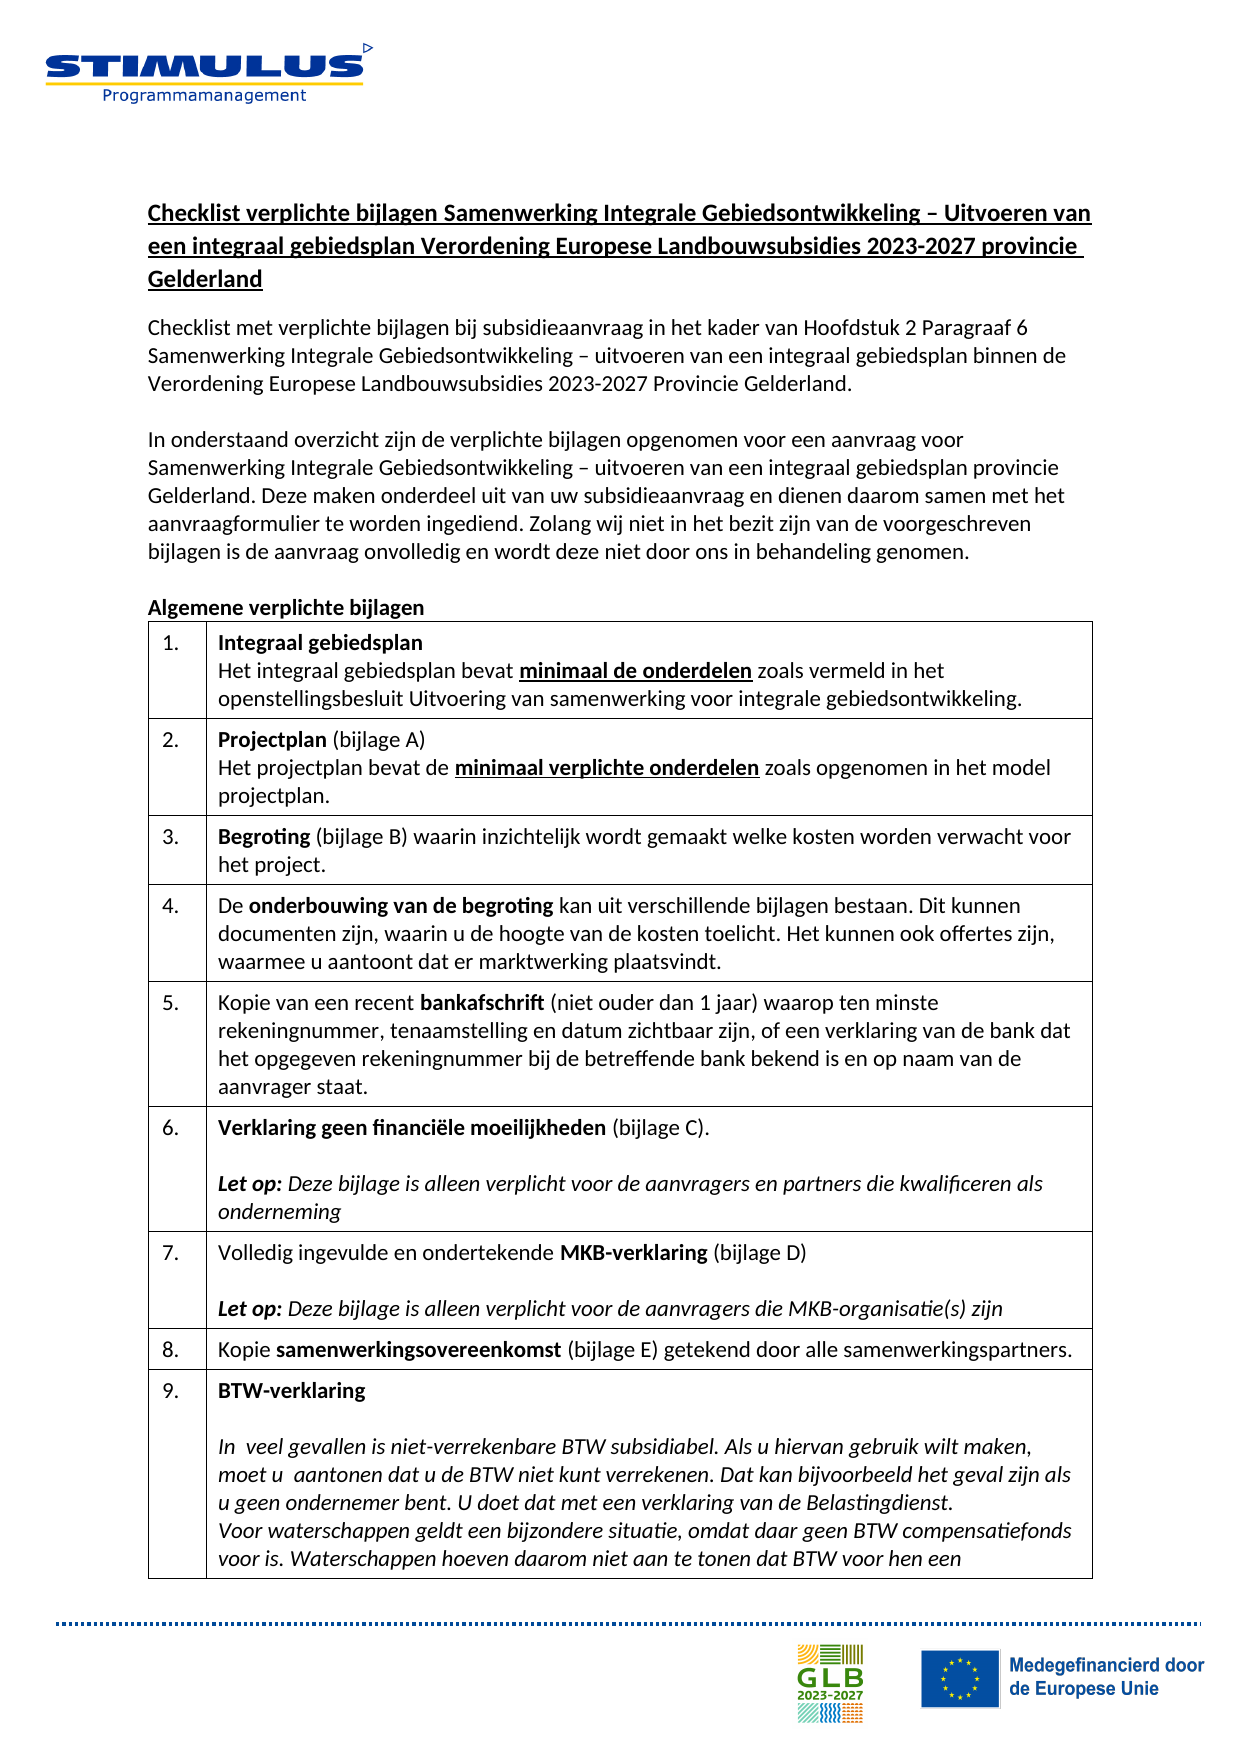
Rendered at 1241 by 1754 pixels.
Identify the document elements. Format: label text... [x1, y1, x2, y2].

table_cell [207, 1370, 1092, 1578]
table_cell De onderbouwing van de begroting kan uit verschillende bijlagen bestaan. Dit kunnen documenten zijn, waarin u de hoogte van de kosten toelicht. Het kunnen ook offertes zijn, waarmee u aantoont dat er marktwerking plaatsvindt. [207, 885, 1092, 981]
text In onderstaand overzicht zijn de verplichte bijlagen opgenomen voor een aanvraag voor Samenwerking Integrale Gebiedsontwikkeling – uitvoeren van een integraal gebiedsplan provincie Gelderland. Deze maken onderdeel uit van uw subsidieaanvraag en dienen daarom samen met het aanvraagformulier te worden ingediend. Zolang wij niet in het bezit zijn van de voorgeschreven bijlagen is de aanvraag onvolledig en wordt deze niet door ons in behandeling genomen. [148, 425, 1092, 565]
table_cell Kopie van een recent bankafschrift (niet ouder dan 1 jaar) waarop ten minste rekeningnummer, tenaamstelling en datum zichtbaar zijn, of een verklaring van de bank dat het opgegeven rekeningnummer bij de betreffende bank bekend is en op naam van de aanvrager staat. [207, 982, 1092, 1106]
table_cell Begroting (bijlage B) waarin inzichtelijk wordt gemaakt welke kosten worden verwacht voor het project. [207, 816, 1092, 884]
table_cell [149, 1329, 206, 1369]
table_cell [149, 719, 206, 815]
table_header Integraal gebiedsplan Het integraal gebiedsplan bevat minimaal de onderdelen zoals vermeld in het openstellingsbesluit Uitvoering van samenwerking voor integrale gebiedsontwikkeling. [207, 622, 1092, 718]
text Checklist verplichte bijlagen Samenwerking Integrale Gebiedsontwikkeling – Uitvoeren van een integraal gebiedsplan Verordening Europese Landbouwsubsidies 2023-2027 provincie Gelderland [148, 197, 1092, 223]
picture [45, 42, 374, 104]
text Algemene verplichte bijlagen [148, 593, 1092, 621]
table_cell [149, 1107, 206, 1231]
text Checklist verplichte bijlagen Samenwerking Integrale Gebiedsontwikkeling – Uitvoeren van een integraal gebiedsplan Verordening Europese Landbouwsubsidies 2023-2027 provincie Gelderland [148, 225, 1092, 294]
table_cell Projectplan (bijlage A) Het projectplan bevat de minimaal verplichte onderdelen zoals opgenomen in het model projectplan. [207, 719, 1092, 815]
table_cell [149, 885, 206, 981]
picture [918, 1647, 1241, 1711]
text Checklist met verplichte bijlagen bij subsidieaanvraag in het kader van Hoofdstuk 2 Paragraaf 6 Samenwerking Integrale Gebiedsontwikkeling – uitvoeren van een integraal gebiedsplan binnen de Verordening Europese Landbouwsubsidies 2023-2027 Provincie Gelderland. [148, 313, 1092, 397]
table_cell Volledig ingevulde en ondertekende MKB-verklaring (bijlage D) Let op: Deze bijlage is alleen verplicht voor de aanvragers die MKB-organisatie(s) zijn [207, 1232, 1092, 1328]
table_header [149, 622, 206, 718]
table_cell [149, 1370, 206, 1578]
table_cell [149, 982, 206, 1106]
table_cell [149, 816, 206, 884]
table_cell [149, 1232, 206, 1328]
picture [791, 1638, 869, 1729]
table_cell Kopie samenwerkingsovereenkomst (bijlage E) getekend door alle samenwerkingspartners. [207, 1329, 1092, 1369]
table_cell Verklaring geen financiële moeilijkheden (bijlage C). Let op: Deze bijlage is alleen verplicht voor de aanvragers en partners die kwalificeren als onderneming [207, 1107, 1092, 1231]
